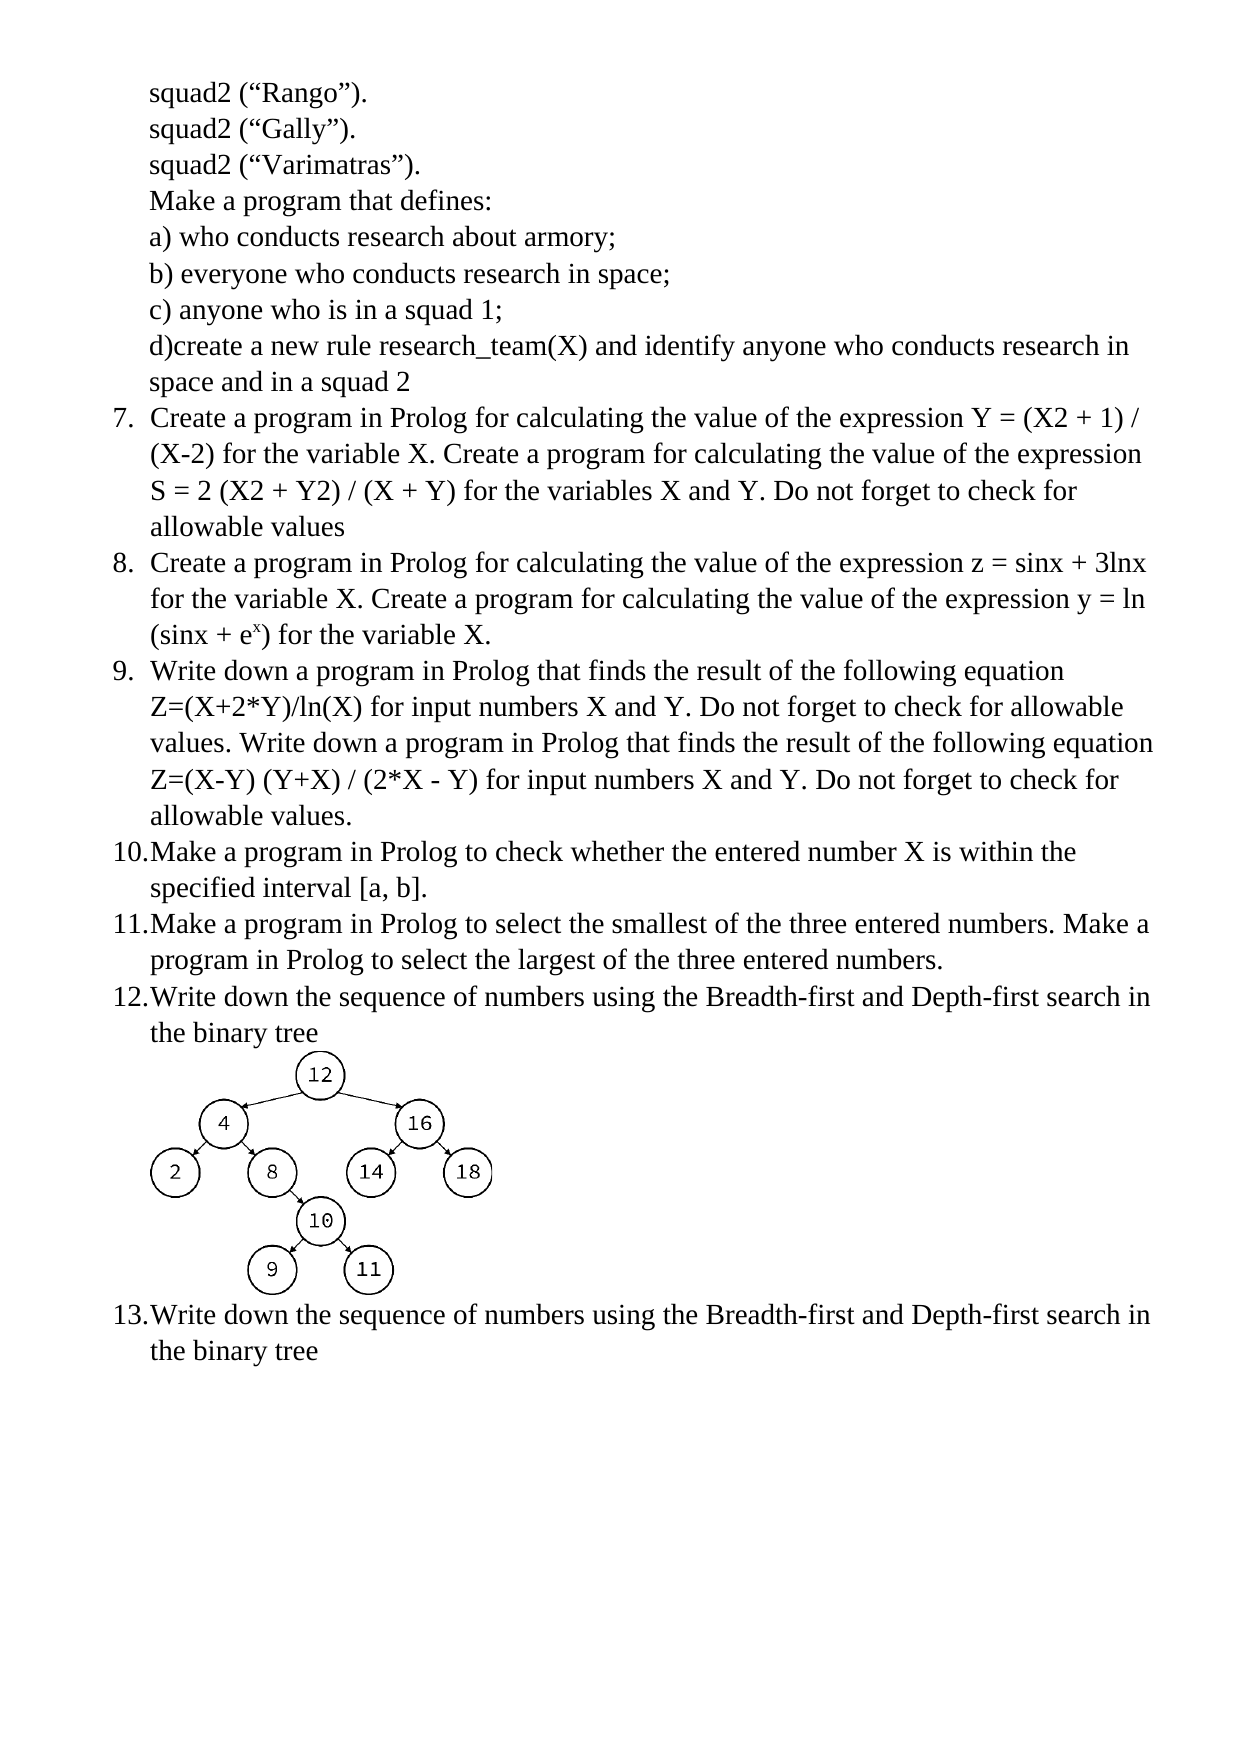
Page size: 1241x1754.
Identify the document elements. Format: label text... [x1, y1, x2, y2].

text d)create a new rule research_team(X) and identify anyone who conducts research in space and in a squad 2 [149, 328, 1165, 398]
text squad2 (“Varimatras”). Make a program that defines: a) who conducts research about armory; b) everyone who conducts research in space; c) anyone who is in a squad 1; [149, 147, 1165, 325]
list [112, 1297, 1165, 1367]
list Write down a program in Prolog that finds the result of the following equation Z=(X+2*Y)/ln(X) for input numbers X and Y. Do not forget to check for allowable values. Write down a program in Prolog that finds the result of the following equation Z=(X-Y) (Y+X) / (2*X - Y) for input numbers X and Y. Do not forget to check for allowable values. [112, 653, 1165, 831]
picture [150, 1051, 493, 1295]
text squad2 (“Gally”). [149, 111, 1165, 145]
list Create a program in Prolog for calculating the value of the expression Y = (X2 + 1) / (X-2) for the variable X. Create a program for calculating the value of the expression S = 2 (X2 + Y2) / (X + Y) for the variables X and Y. Do not forget to check for allowable values [112, 400, 1165, 542]
list Create a program in Prolog for calculating the value of the expression z = sinx + 3lnx for the variable X. Create a program for calculating the value of the expression y = ln (sinx + ex) for the variable X. [112, 545, 1165, 651]
list Make a program in Prolog to select the smallest of the three entered numbers. Make a program in Prolog to select the largest of the three entered numbers. [112, 906, 1165, 976]
list Make a program in Prolog to check whether the entered number X is within the specified interval [a, b]. [112, 834, 1165, 904]
list Write down the sequence of numbers using the Breadth-first and Depth-first search in the binary tree [112, 979, 1165, 1048]
text squad2 (“Rango”). [149, 75, 1165, 108]
